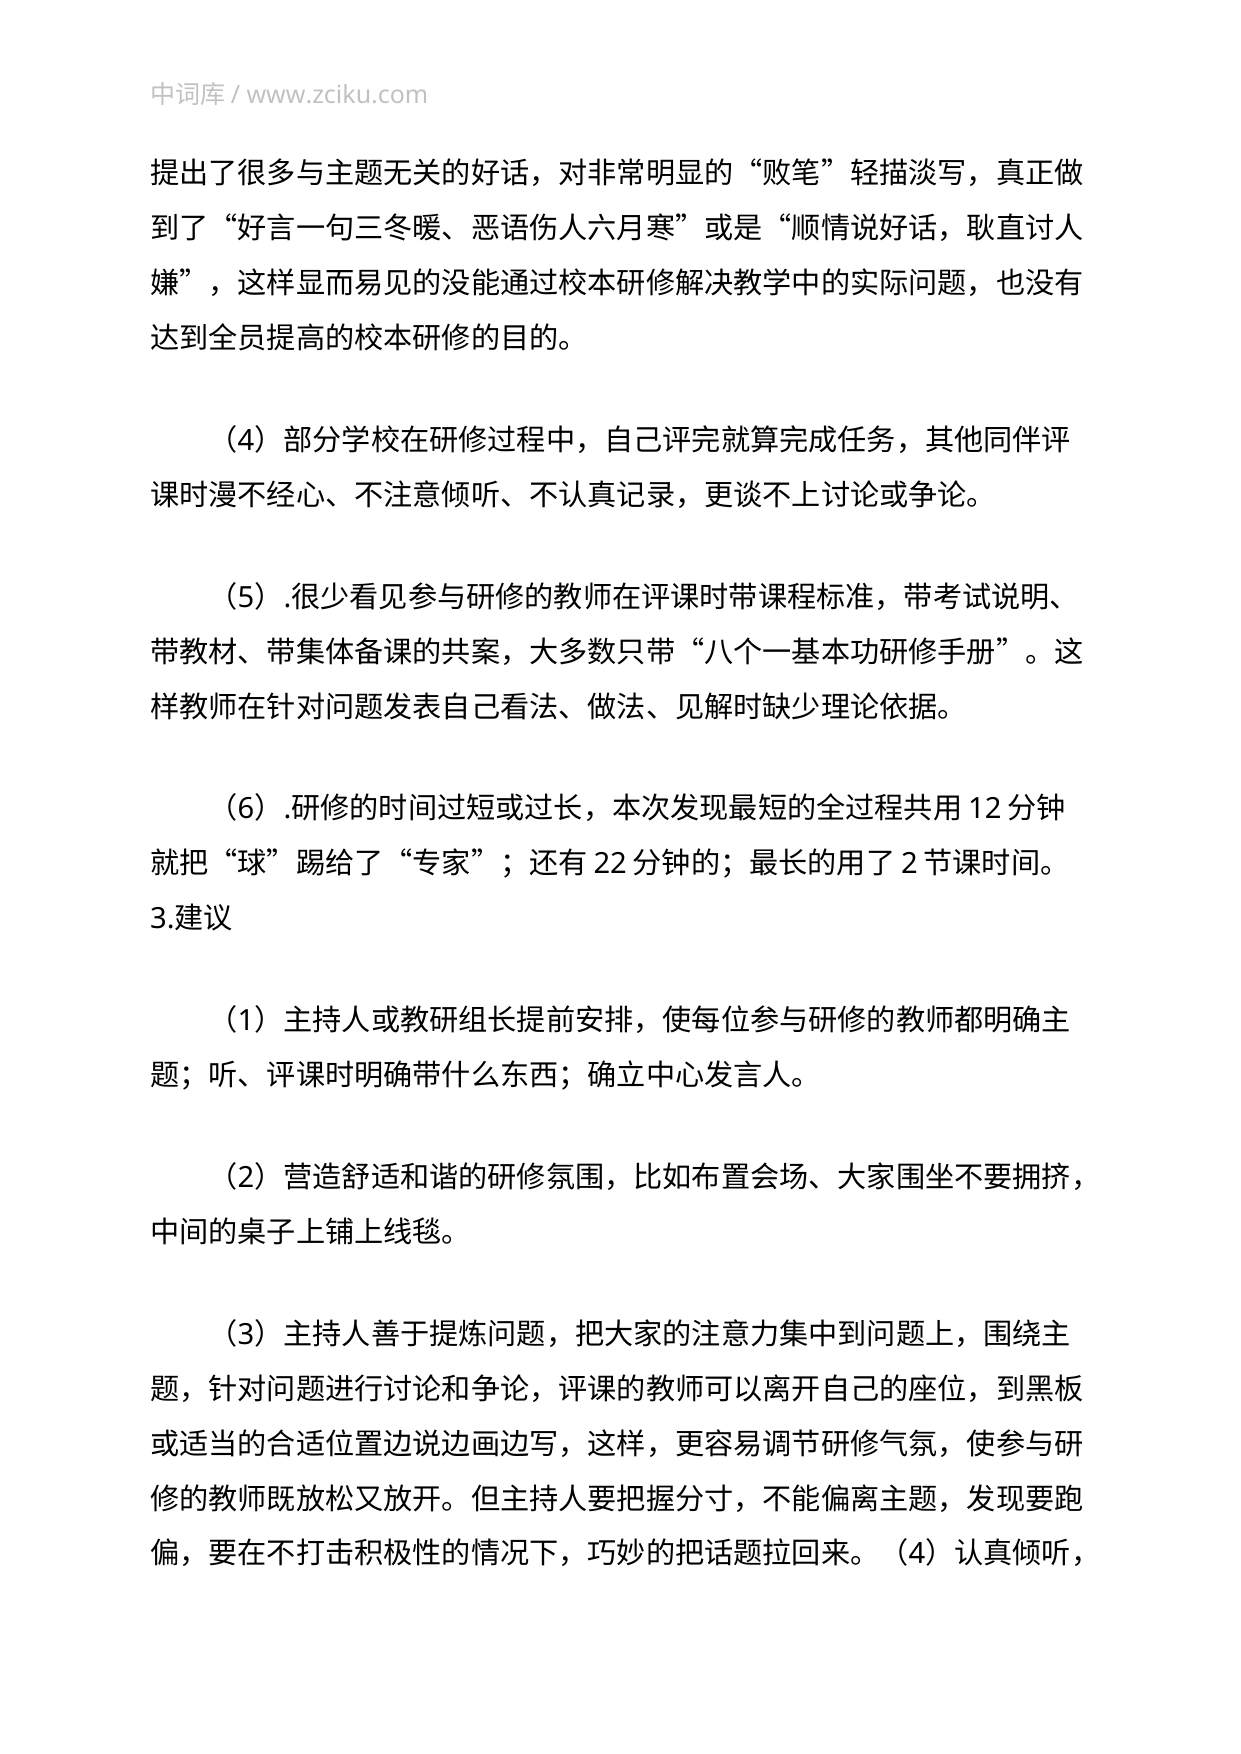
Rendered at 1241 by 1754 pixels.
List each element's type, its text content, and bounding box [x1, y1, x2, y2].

text （4）部分学校在研修过程中，自己评完就算完成任务，其他同伴评课时漫不经心、不注意倾听、不认真记录，更谈不上讨论或争论。 [150, 416, 1090, 514]
text （5）.很少看见参与研修的教师在评课时带课程标准，带考试说明、带教材、带集体备课的共案，大多数只带“八个一基本功研修手册”。这样教师在针对问题发表自己看法、做法、见解时缺少理论依据。 [150, 573, 1090, 725]
text （2）营造舒适和谐的研修氛围，比如布置会场、大家围坐不要拥挤，中间的桌子上铺上线毯。 [150, 1154, 1090, 1251]
text （1）主持人或教研组长提前安排，使每位参与研修的教师都明确主题；听、评课时明确带什么东西；确立中心发言人。 [150, 997, 1090, 1094]
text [150, 150, 1090, 357]
text （6）.研修的时间过短或过长，本次发现最短的全过程共用12分钟就把“球”踢给了“专家”；还有22分钟的；最长的用了2节课时间。3.建议 [150, 785, 1090, 937]
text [150, 1310, 1090, 1572]
